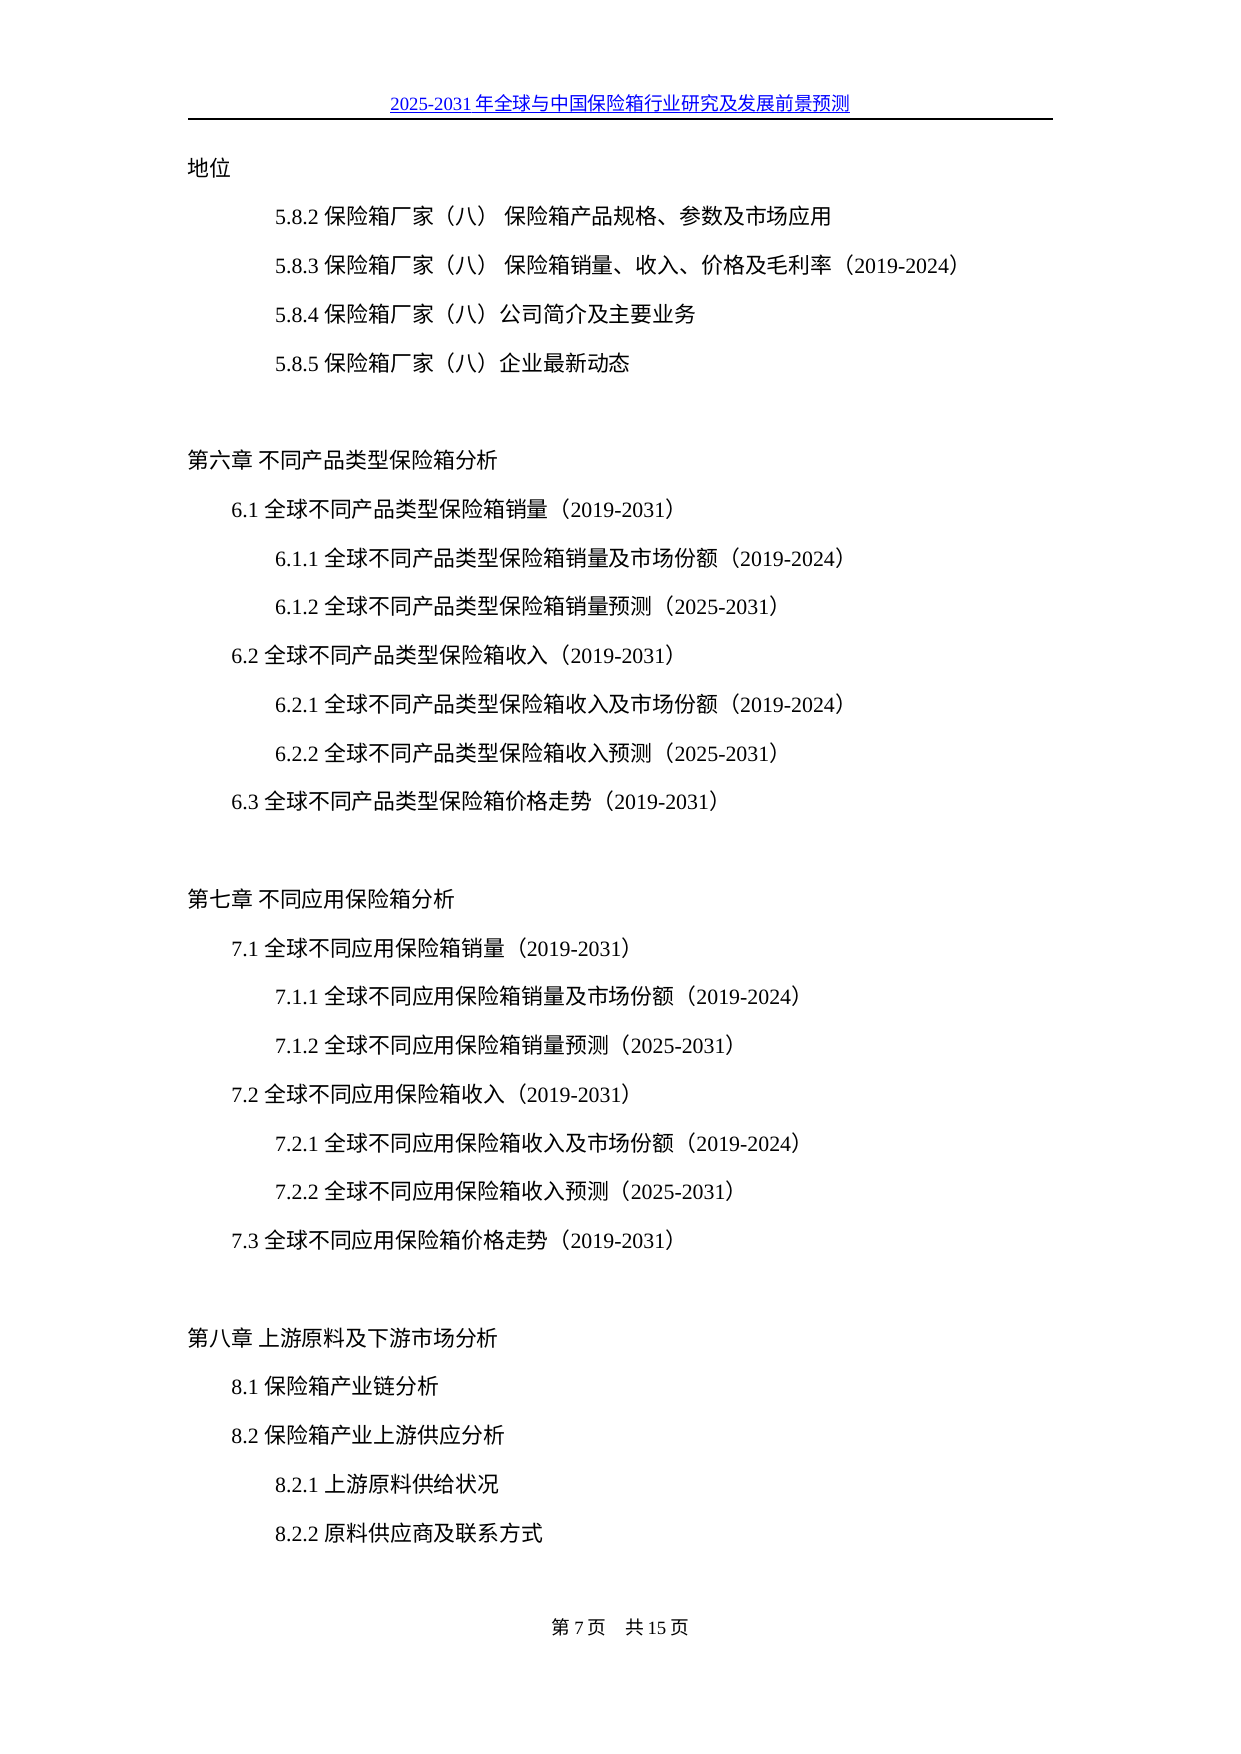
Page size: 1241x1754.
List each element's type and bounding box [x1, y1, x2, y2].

text [187, 150, 1053, 1548]
